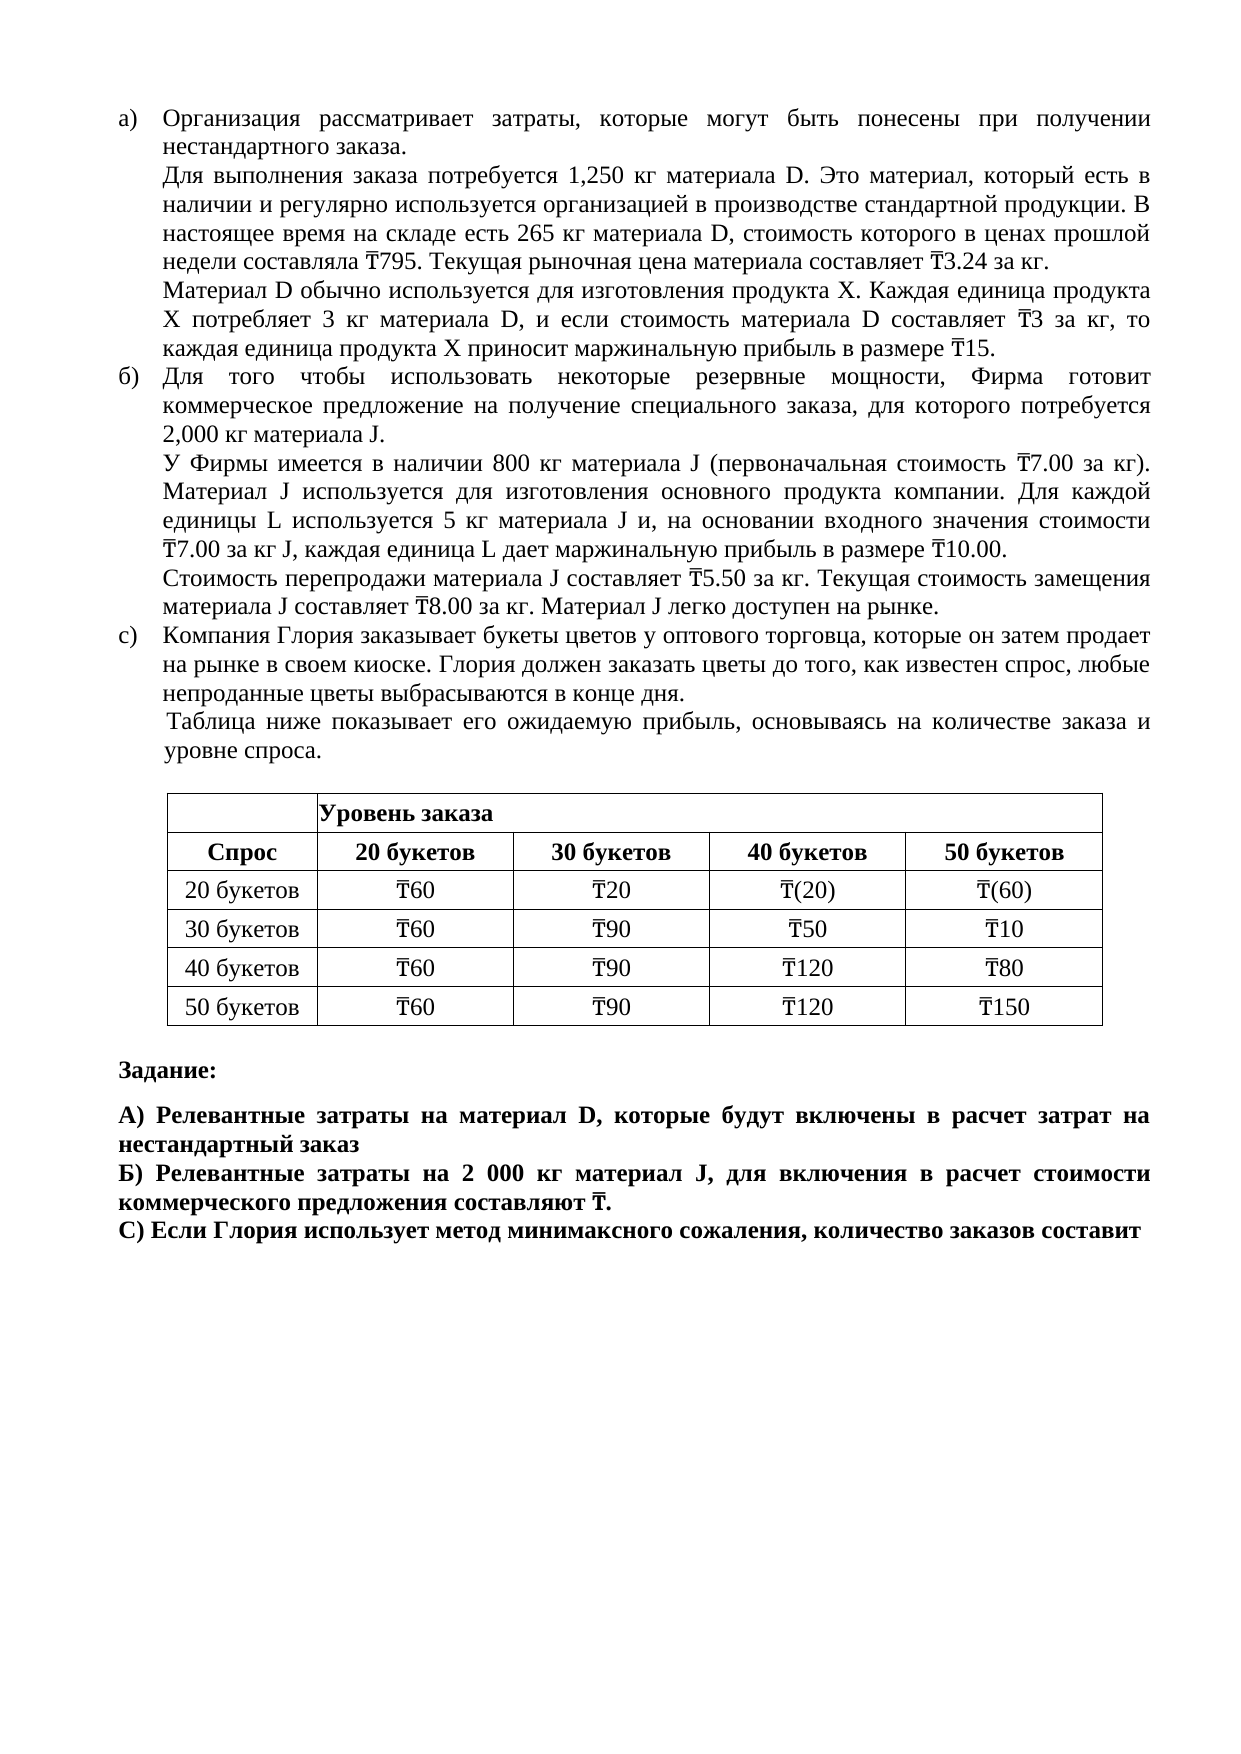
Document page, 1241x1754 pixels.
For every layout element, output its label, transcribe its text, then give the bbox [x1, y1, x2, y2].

text а) Организация рассматривает затраты, которые могут быть понесены при получении нестандартного заказа. [118, 103, 1152, 160]
table_cell 20 букетов [318, 833, 513, 870]
text Б) Релевантные затраты на 2 000 кг материал J, для включения в расчет стоимости коммерческого предложения составляют ₸. [118, 1158, 1152, 1216]
table_cell ₸80 [906, 948, 1102, 986]
table_cell ₸120 [710, 987, 905, 1025]
table_cell ₸120 [710, 948, 905, 986]
text С) Если Глория использует метод минимаксного сожаления, количество заказов составит [118, 1216, 1152, 1244]
text У Фирмы имеется в наличии 800 кг материала J (первоначальная стоимость ₸7.00 за кг). Материал J используется для изготовления основного продукта компании. Для каждой единицы L используется 5 кг материала J и, на основании входного значения стоимости ₸7.00 за кг J, каждая единица L дает маржинальную прибыль в размере ₸10.00. [162, 448, 1152, 563]
table_cell ₸60 [318, 871, 513, 909]
table_cell ₸(20) [710, 871, 905, 909]
table_cell ₸90 [514, 987, 709, 1025]
text б) Для того чтобы использовать некоторые резервные мощности, Фирма готовит коммерческое предложение на получение специального заказа, для которого потребуется 2,000 кг материала J. [118, 361, 1152, 448]
table_header Уровень заказа [318, 794, 1102, 832]
text Материал D обычно используется для изготовления продукта Х. Каждая единица продукта Х потребляет 3 кг материала D, и если стоимость материала D составляет ₸3 за кг, то каждая единица продукта Х приносит маржинальную прибыль в размере ₸15. [162, 275, 1152, 361]
table_cell ₸60 [318, 910, 513, 947]
table_cell ₸20 [514, 871, 709, 909]
text Стоимость перепродажи материала J составляет ₸5.50 за кг. Текущая стоимость замещения материала J составляет ₸8.00 за кг. Материал J легко доступен на рынке. [162, 563, 1152, 620]
table_cell ₸60 [318, 987, 513, 1025]
text с) Компания Глория заказывает букеты цветов у оптового торговца, которые он затем продает на рынке в своем киоске. Глория должен заказать цветы до того, как известен спрос, любые непроданные цветы выбрасываются в конце дня. [118, 620, 1152, 706]
table_cell ₸90 [514, 910, 709, 947]
table_cell ₸150 [906, 987, 1102, 1025]
table_cell 30 букетов [168, 910, 317, 947]
text Задание: [118, 1055, 1152, 1084]
text А) Релевантные затраты на материал D, которые будут включены в расчет затрат на нестандартный заказ [118, 1101, 1152, 1158]
table_cell ₸90 [514, 948, 709, 986]
table_cell 50 букетов [168, 987, 317, 1025]
table_cell 20 букетов [168, 871, 317, 909]
table_cell ₸50 [710, 910, 905, 947]
table_header [168, 794, 317, 832]
table_cell ₸10 [906, 910, 1102, 947]
table_cell Спрос [168, 833, 317, 870]
text Для выполнения заказа потребуется 1,250 кг материала D. Это материал, который есть в наличии и регулярно используется организацией в производстве стандартной продукции. В настоящее время на складе есть 265 кг материала D, стоимость которого в ценах прошлой недели составляла ₸795. Текущая рыночная цена материала составляет ₸3.24 за кг. [162, 160, 1152, 275]
table_cell 40 букетов [710, 833, 905, 870]
table_cell 50 букетов [906, 833, 1102, 870]
table_cell 30 букетов [514, 833, 709, 870]
text Таблица ниже показывает его ожидаемую прибыль, основываясь на количестве заказа и уровне спроса. [164, 706, 1152, 764]
table_cell ₸(60) [906, 871, 1102, 909]
table_cell 40 букетов [168, 948, 317, 986]
table_cell ₸60 [318, 948, 513, 986]
